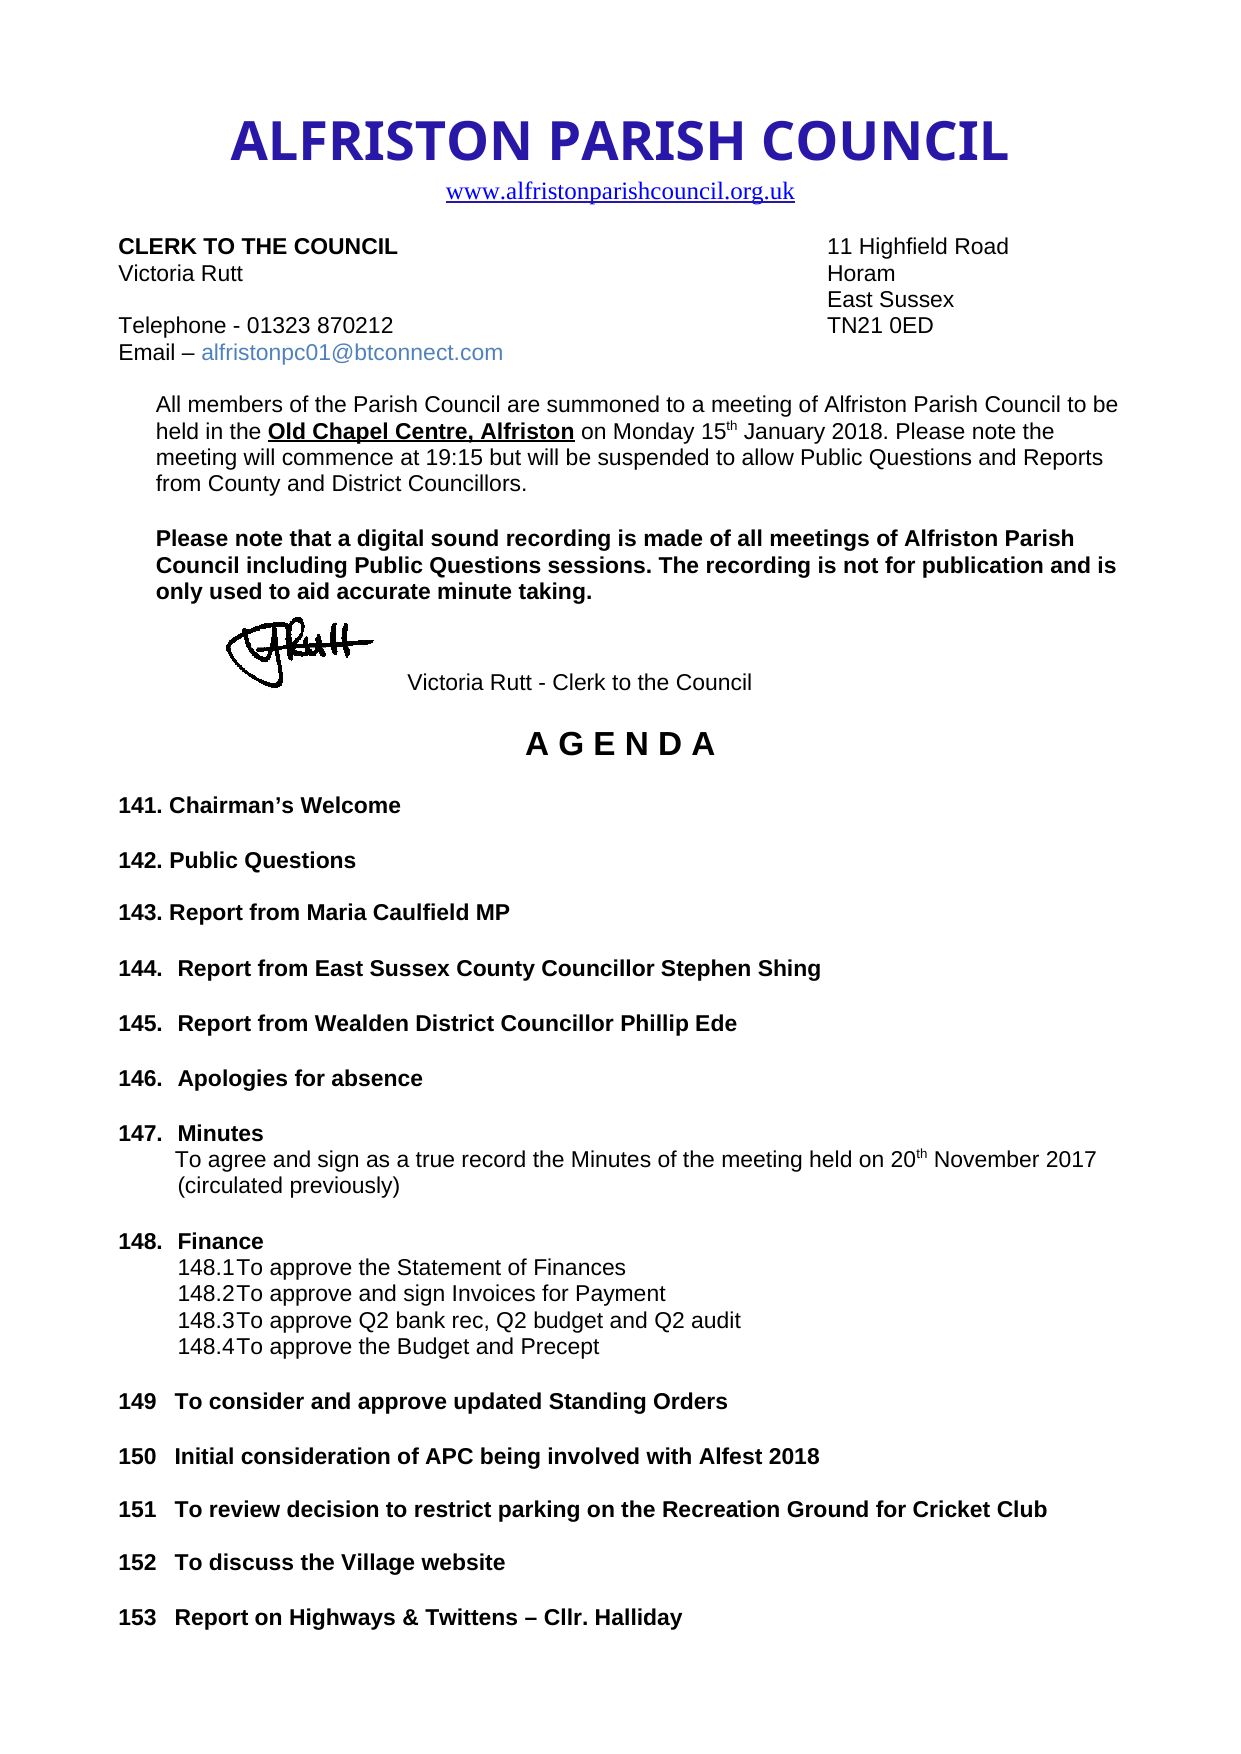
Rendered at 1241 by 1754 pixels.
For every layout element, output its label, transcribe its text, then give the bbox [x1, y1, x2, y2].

text Victoria Rutt Horam [118, 259, 1122, 286]
list To approve the Budget and Precept [177, 1333, 1122, 1359]
list Initial consideration of APC being involved with Alfest 2018 [118, 1443, 1122, 1469]
text Email – alfristonpc01@btconnect.com [118, 338, 1122, 365]
title ALFRISTON PARISH COUNCIL [118, 103, 1122, 176]
subtitle 141. Chairman’s Welcome [118, 792, 1122, 818]
list To review decision to restrict parking on the Recreation Ground for Cricket Club [118, 1496, 1122, 1522]
text Please note that a digital sound recording is made of all meetings of Alfriston Parish Council including Public Questions sessions. The recording is not for publication and is only used to aid accurate minute taking. [156, 525, 1122, 604]
subtitle A G E N D A [118, 724, 1122, 763]
text East Sussex [118, 286, 1122, 312]
list To approve Q2 bank rec, Q2 budget and Q2 audit [177, 1307, 1122, 1333]
picture [198, 604, 408, 691]
list To approve and sign Invoices for Payment [177, 1280, 1122, 1307]
list Report on Highways & Twittens – Cllr. Halliday [118, 1604, 1122, 1630]
list To consider and approve updated Standing Orders [118, 1388, 1122, 1414]
text www.alfristonparishcouncil.org.uk [118, 176, 1122, 205]
list Minutes [118, 1120, 1122, 1146]
list To discuss the Village website [118, 1549, 1122, 1575]
list To approve the Statement of Finances [177, 1254, 1122, 1280]
list Report from Wealden District Councillor Phillip Ede [118, 1009, 1122, 1036]
text Victoria Rutt - Clerk to the Council [118, 604, 1122, 696]
text Telephone - 01323 870212 TN21 0ED [118, 312, 1122, 338]
text To agree and sign as a true record the Minutes of the meeting held on 20th November 2017 (circulated previously) [118, 1146, 1122, 1199]
text All members of the Parish Council are summoned to a meeting of Alfriston Parish Council to be held in the Old Chapel Centre, Alfriston on Monday 15th January 2018. Please note the meeting will commence at 19:15 but will be suspended to allow Public Questions and Reports from County and District Councillors. [156, 391, 1122, 497]
subtitle 142. Public Questions [118, 847, 1122, 873]
text CLERK TO THE COUNCIL 11 Highfield Road [118, 233, 1122, 259]
subtitle 143. Report from Maria Caulfield MP [118, 899, 1122, 926]
list Apologies for absence [118, 1065, 1122, 1091]
list Finance [118, 1228, 1122, 1254]
list Report from East Sussex County Councillor Stephen Shing [118, 954, 1122, 981]
